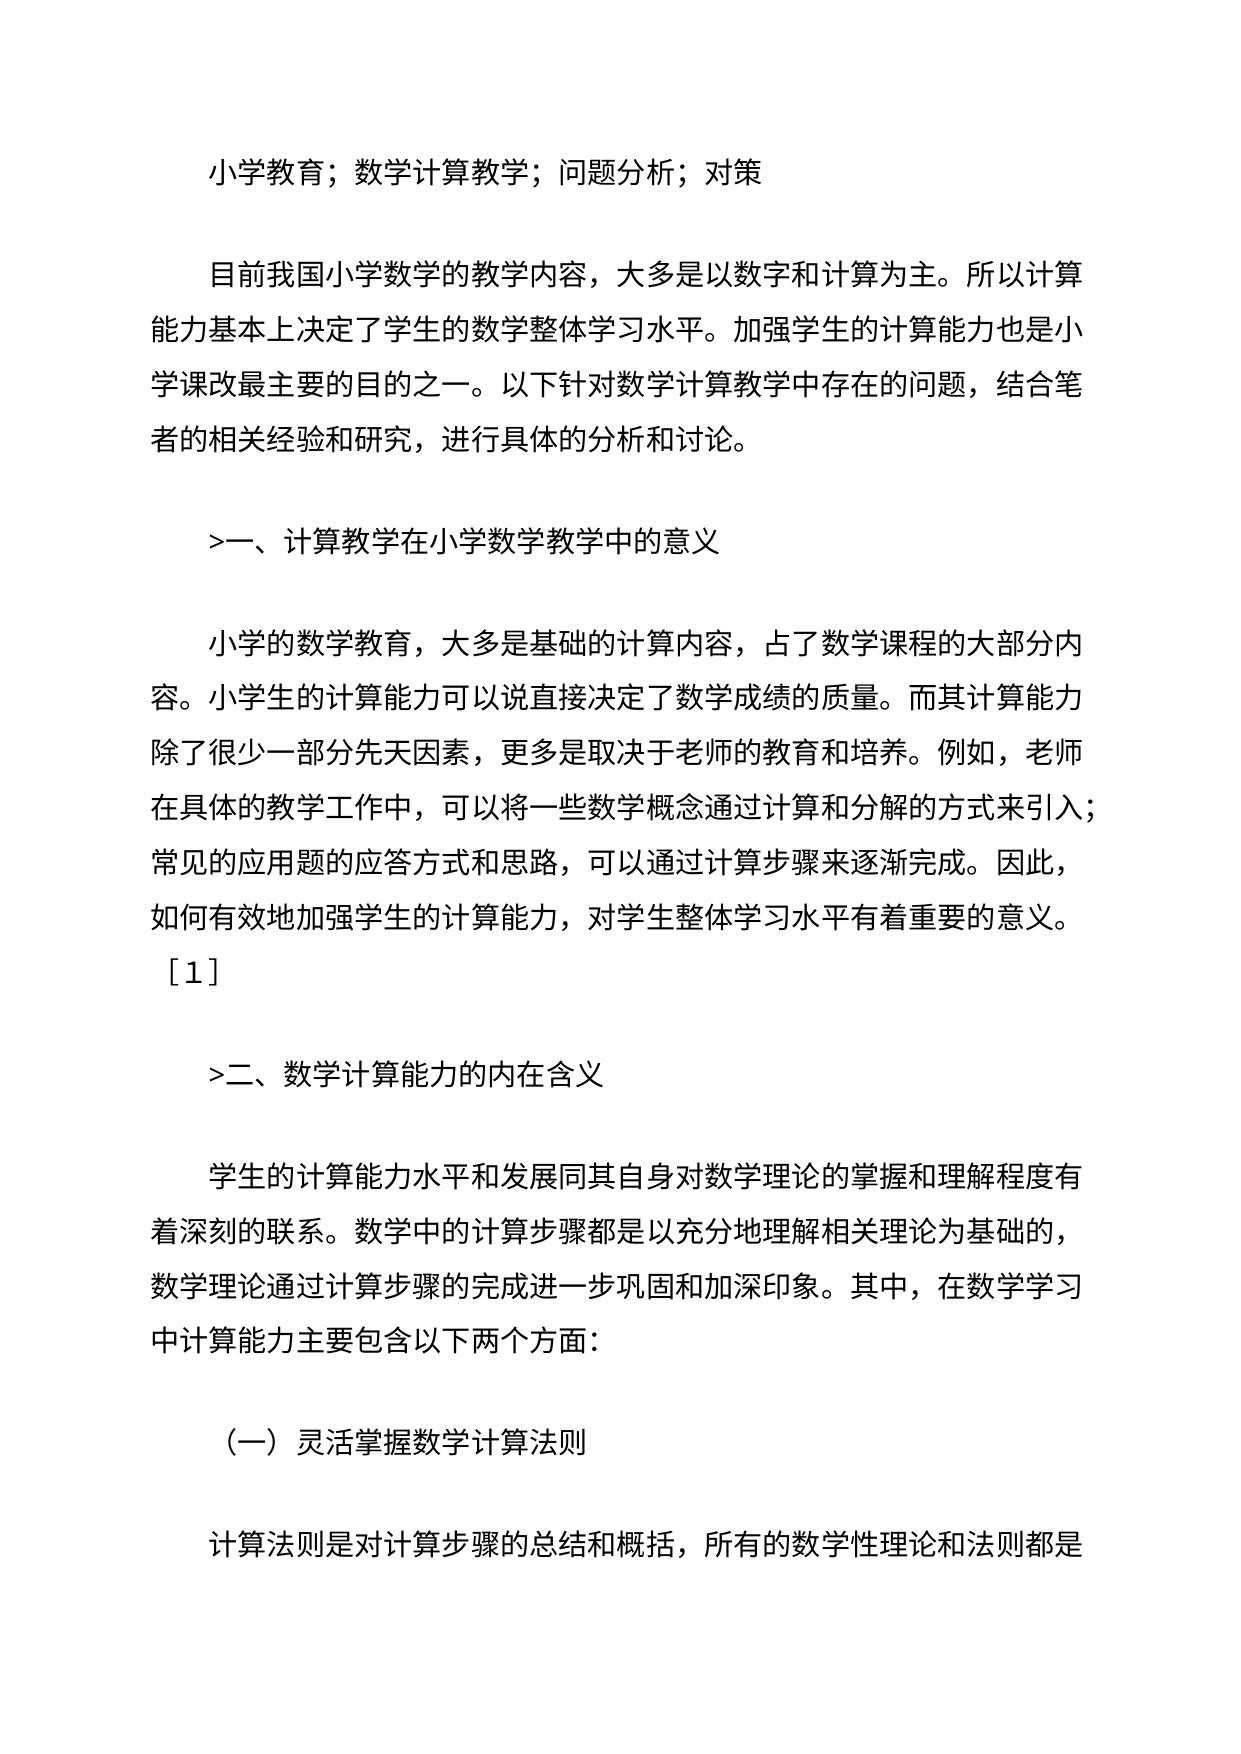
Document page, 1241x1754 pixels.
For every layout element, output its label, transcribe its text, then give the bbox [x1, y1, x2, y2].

text >二、数学计算能力的内在含义 [150, 1051, 1090, 1094]
text 目前我国小学数学的教学内容，大多是以数字和计算为主。所以计算能力基本上决定了学生的数学整体学习水平。加强学生的计算能力也是小学课改最主要的目的之一。以下针对数学计算教学中存在的问题，结合笔者的相关经验和研究，进行具体的分析和讨论。 [150, 252, 1090, 459]
text 学生的计算能力水平和发展同其自身对数学理论的掌握和理解程度有着深刻的联系。数学中的计算步骤都是以充分地理解相关理论为基础的，数学理论通过计算步骤的完成进一步巩固和加深印象。其中，在数学学习中计算能力主要包含以下两个方面： [150, 1153, 1090, 1360]
text （一）灵活掌握数学计算法则 [150, 1420, 1090, 1462]
text >一、计算教学在小学数学教学中的意义 [150, 518, 1090, 561]
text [150, 1522, 1090, 1564]
text 小学教育；数学计算教学；问题分析；对策 [150, 150, 1090, 192]
text 小学的数学教育，大多是基础的计算内容，占了数学课程的大部分内容。小学生的计算能力可以说直接决定了数学成绩的质量。而其计算能力除了很少一部分先天因素，更多是取决于老师的教育和培养。例如，老师在具体的教学工作中，可以将一些数学概念通过计算和分解的方式来引入；常见的应用题的应答方式和思路，可以通过计算步骤来逐渐完成。因此，如何有效地加强学生的计算能力，对学生整体学习水平有着重要的意义。［１］ [150, 620, 1090, 992]
